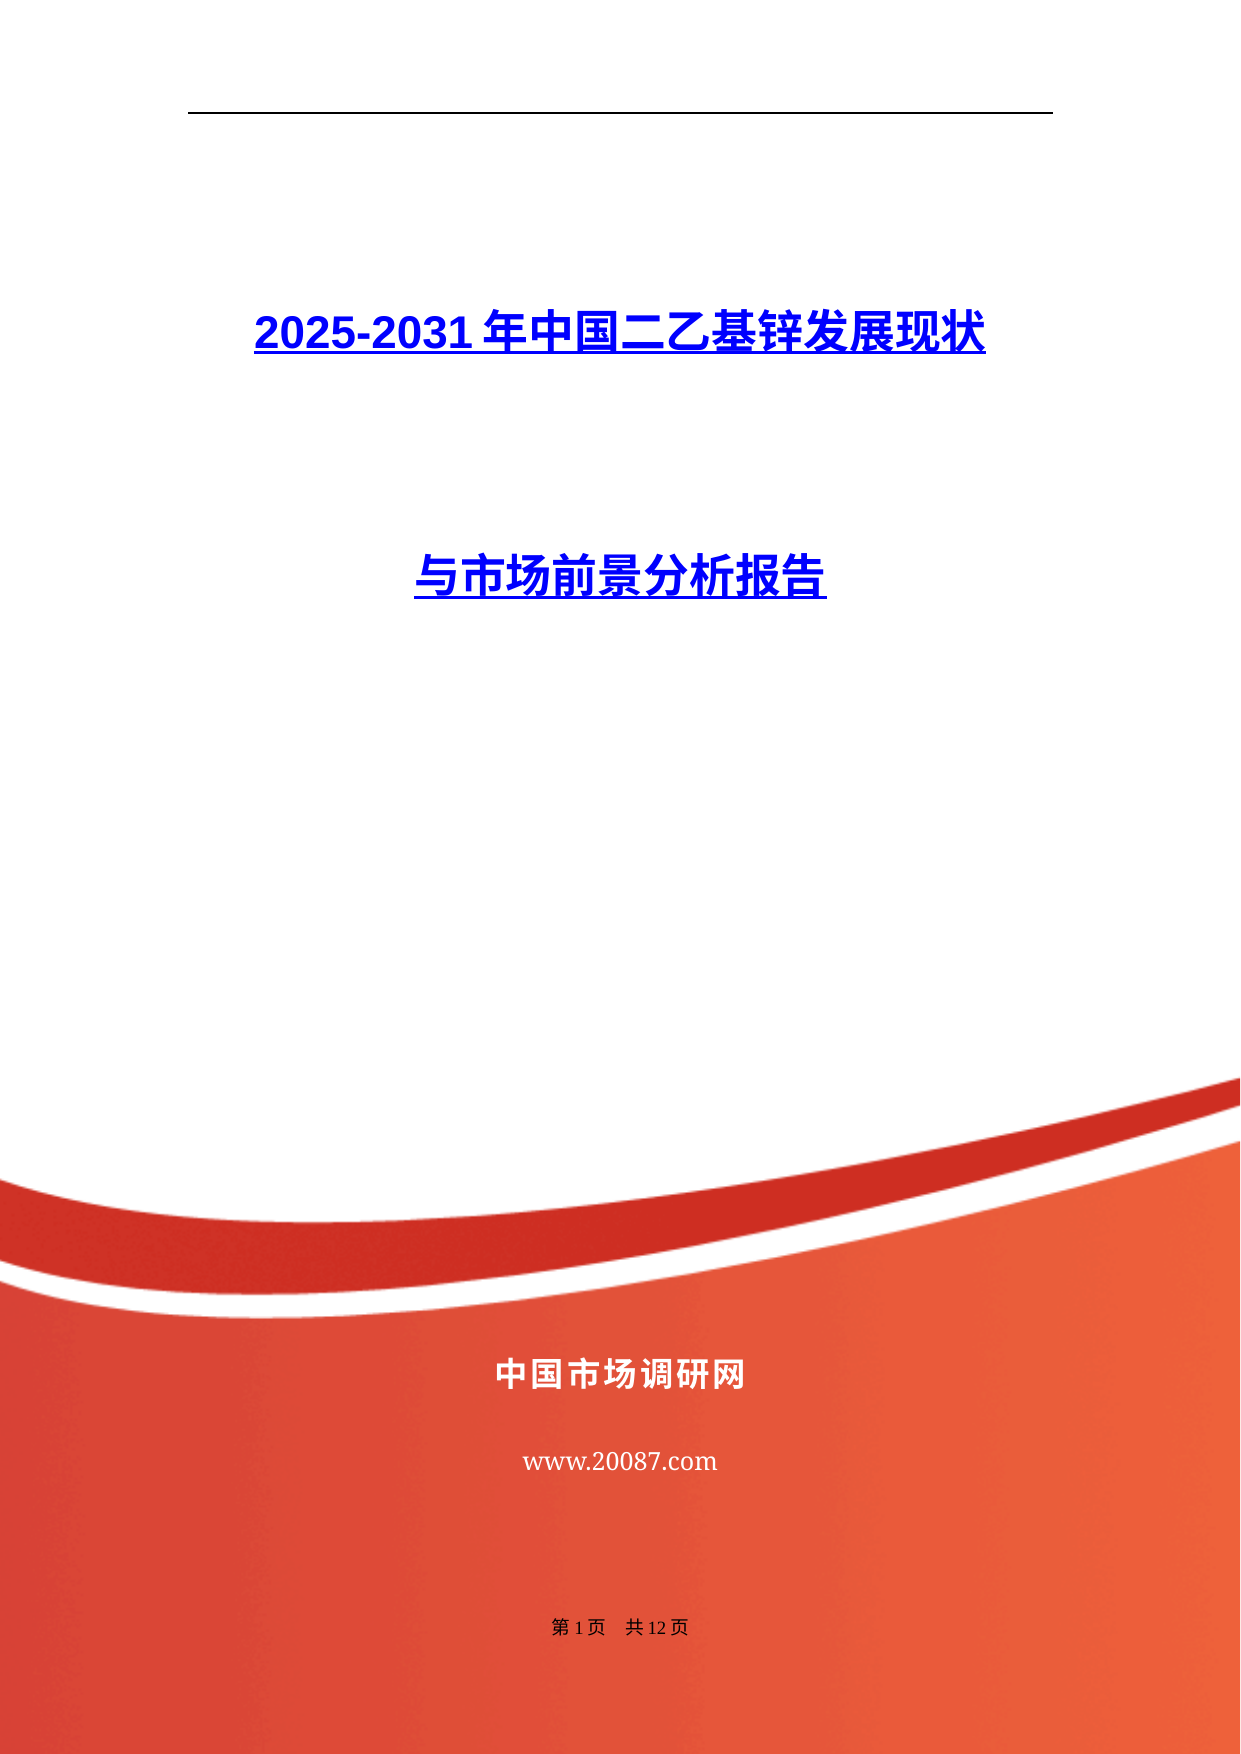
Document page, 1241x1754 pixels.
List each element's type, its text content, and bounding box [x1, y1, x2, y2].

text www.20087.com [187, 1428, 1053, 1493]
table_header 2025-2031年中国二乙基锌发展现状与市场前景分析报告 [188, 207, 1053, 773]
picture [0, 1006, 1241, 1754]
subtitle 中国市场调研网 [187, 1339, 1053, 1404]
